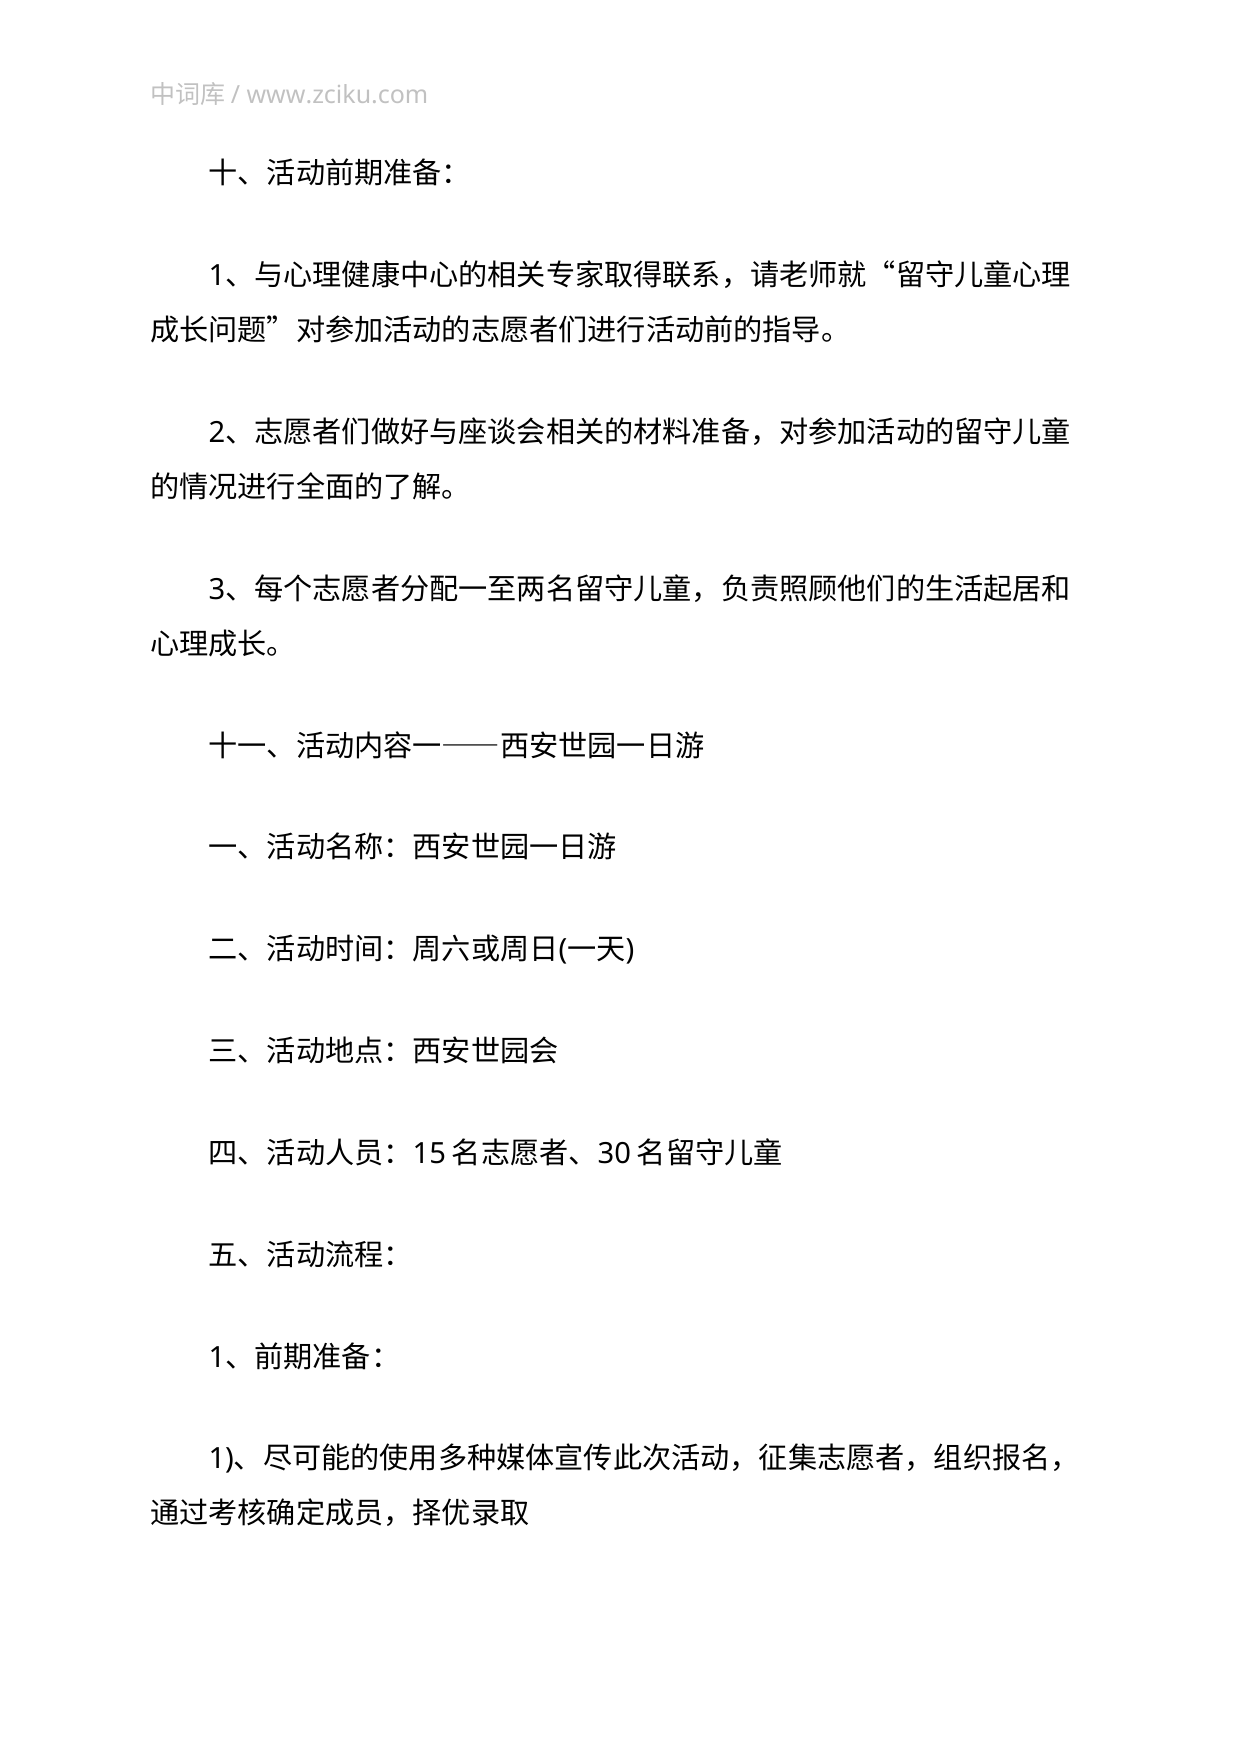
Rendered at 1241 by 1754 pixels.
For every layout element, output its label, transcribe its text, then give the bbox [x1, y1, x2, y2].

text 十、活动前期准备： [150, 150, 1090, 192]
text 一、活动名称：西安世园一日游 [150, 824, 1090, 866]
text 1、与心理健康中心的相关专家取得联系，请老师就“留守儿童心理成长问题”对参加活动的志愿者们进行活动前的指导。 [150, 252, 1090, 349]
text 十一、活动内容一——西安世园一日游 [150, 722, 1090, 764]
text 三、活动地点：西安世园会 [150, 1028, 1090, 1070]
text 1、前期准备： [150, 1333, 1090, 1376]
text 五、活动流程： [150, 1231, 1090, 1274]
text 1)、尽可能的使用多种媒体宣传此次活动，征集志愿者，组织报名，通过考核确定成员，择优录取 [150, 1435, 1090, 1532]
text 二、活动时间：周六或周日(一天) [150, 926, 1090, 968]
text 四、活动人员：15名志愿者、30名留守儿童 [150, 1129, 1090, 1172]
text 2、志愿者们做好与座谈会相关的材料准备，对参加活动的留守儿童的情况进行全面的了解。 [150, 408, 1090, 506]
text 3、每个志愿者分配一至两名留守儿童，负责照顾他们的生活起居和心理成长。 [150, 565, 1090, 663]
